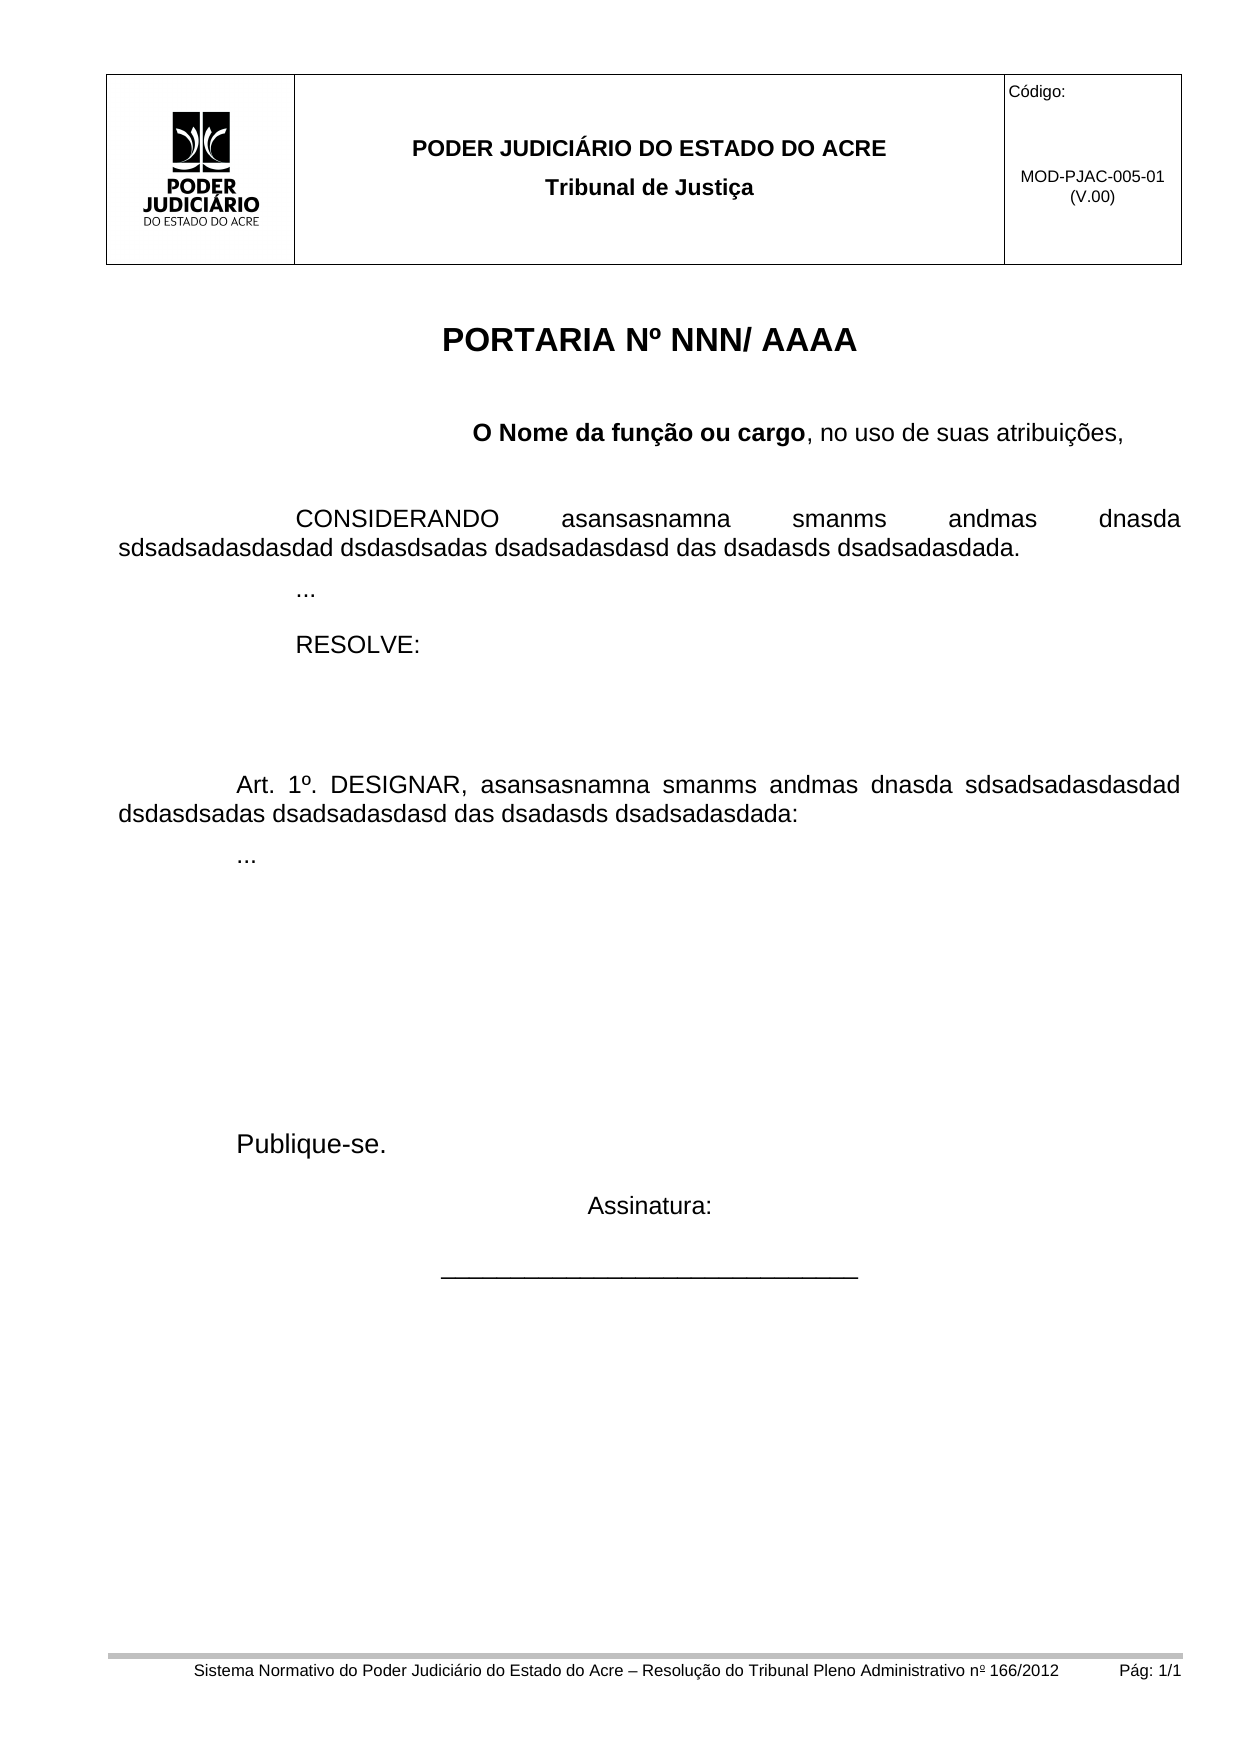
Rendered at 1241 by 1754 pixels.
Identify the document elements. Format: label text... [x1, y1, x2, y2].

list Art. 1º. DESIGNAR, asansasnamna smanms andmas dnasda sdsadsadasdasdad dsdasdsadas dsadsadasdasd das dsadasds dsadsadasdada: [118, 770, 1181, 827]
list CONSIDERANDO asansasnamna smanms andmas dnasda sdsadsadasdasdad dsdasdsadas dsadsadasdasd das dsadasds dsadsadasdada. [118, 504, 1181, 562]
text Publique-se. [118, 1128, 1181, 1160]
list ______________________________ [118, 1251, 1181, 1280]
list ... [118, 574, 1181, 603]
text O Nome da função ou cargo, no uso de suas atribuições, [472, 418, 1181, 447]
list RESOLVE: [118, 630, 1181, 658]
picture [107, 75, 294, 264]
text Assinatura: [118, 1191, 1181, 1220]
list ... [118, 840, 1181, 868]
text PORTARIA Nº NNN/ AAAA [118, 320, 1181, 359]
